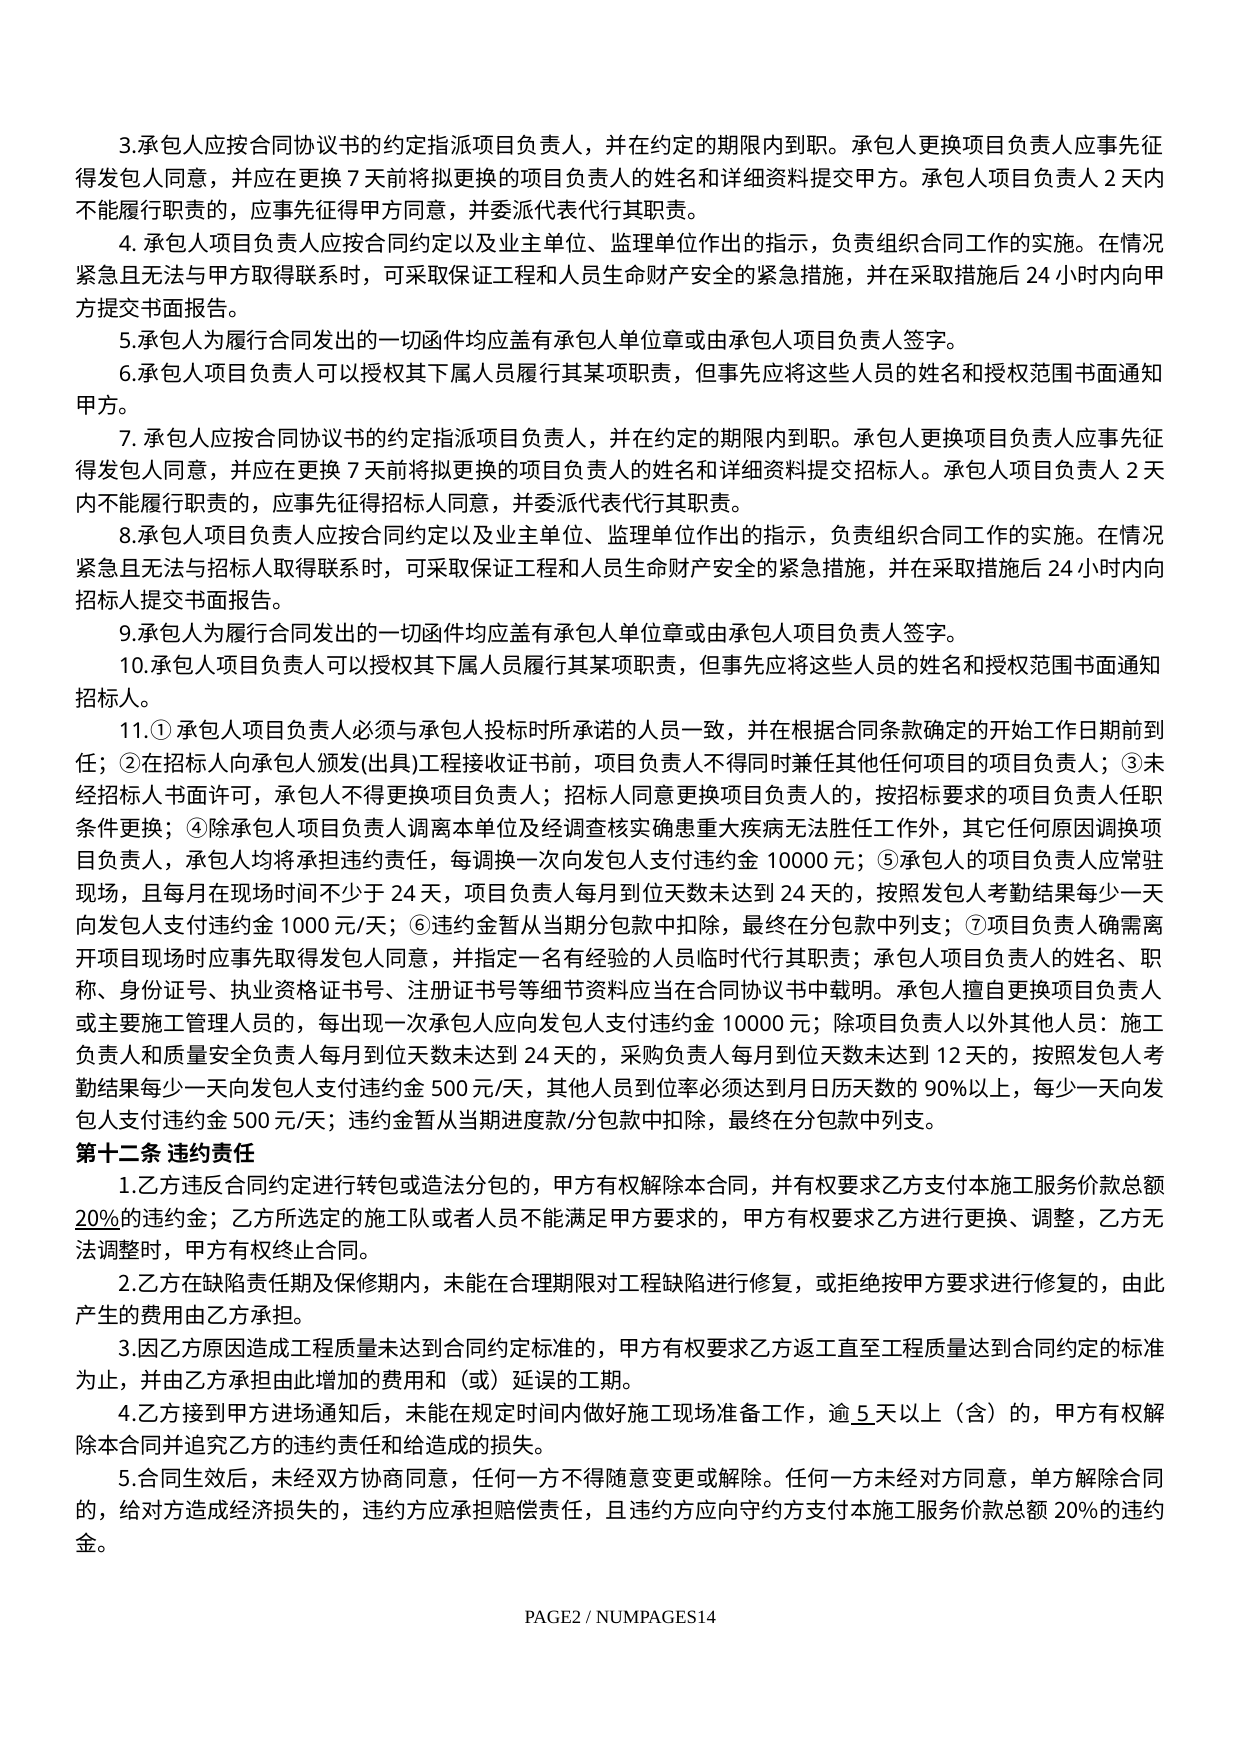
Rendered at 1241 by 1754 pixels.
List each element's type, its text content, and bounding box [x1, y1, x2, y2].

text 6.承包人项目负责人可以授权其下属人员履行其某项职责，但事先应将这些人员的姓名和授权范围书面通知甲方。 [75, 356, 1165, 421]
text 7. 承包人应按合同协议书的约定指派项目负责人，并在约定的期限内到职。承包人更换项目负责人应事先征得发包人同意，并应在更换7天前将拟更换的项目负责人的姓名和详细资料提交招标人。承包人项目负责人2天内不能履行职责的，应事先征得招标人同意，并委派代表代行其职责。 [75, 421, 1165, 518]
text 4.乙方接到甲方进场通知后，未能在规定时间内做好施工现场准备工作，逾 5 天以上（含）的，甲方有权解除本合同并追究乙方的违约责任和给造成的损失。 [75, 1396, 1165, 1461]
text 5.合同生效后，未经双方协商同意，任何一方不得随意变更或解除。任何一方未经对方同意，单方解除合同的，给对方造成经济损失的，违约方应承担赔偿责任，且违约方应向守约方支付本施工服务价款总额20%的违约金。 [75, 1461, 1165, 1558]
text 1.乙方违反合同约定进行转包或造法分包的，甲方有权解除本合同，并有权要求乙方支付本施工服务价款总额20%的违约金；乙方所选定的施工队或者人员不能满足甲方要求的，甲方有权要求乙方进行更换、调整，乙方无法调整时，甲方有权终止合同。 [75, 1168, 1165, 1266]
text 2.乙方在缺陷责任期及保修期内，未能在合理期限对工程缺陷进行修复，或拒绝按甲方要求进行修复的，由此产生的费用由乙方承担。 [75, 1266, 1165, 1331]
text 3.承包人应按合同协议书的约定指派项目负责人，并在约定的期限内到职。承包人更换项目负责人应事先征得发包人同意，并应在更换7天前将拟更换的项目负责人的姓名和详细资料提交甲方。承包人项目负责人2天内不能履行职责的，应事先征得甲方同意，并委派代表代行其职责。 [75, 128, 1165, 226]
text 第十二条 违约责任 [75, 1136, 1165, 1168]
text 11.①承包人项目负责人必须与承包人投标时所承诺的人员一致，并在根据合同条款确定的开始工作日期前到任；②在招标人向承包人颁发(出具)工程接收证书前，项目负责人不得同时兼任其他任何项目的项目负责人；③未经招标人书面许可，承包人不得更换项目负责人；招标人同意更换项目负责人的，按招标要求的项目负责人任职条件更换；④除承包人项目负责人调离本单位及经调查核实确患重大疾病无法胜任工作外，其它任何原因调换项目负责人，承包人均将承担违约责任，每调换一次向发包人支付违约金10000元；⑤承包人的项目负责人应常驻现场，且每月在现场时间不少于24天，项目负责人每月到位天数未达到24天的，按照发包人考勤结果每少一天向发包人支付违约金1000元/天；⑥违约金暂从当期分包款中扣除，最终在分包款中列支；⑦项目负责人确需离开项目现场时应事先取得发包人同意，并指定一名有经验的人员临时代行其职责；承包人项目负责人的姓名、职称、身份证号、执业资格证书号、注册证书号等细节资料应当在合同协议书中载明。承包人擅自更换项目负责人或主要施工管理人员的，每出现一次承包人应向发包人支付违约金10000元；除项目负责人以外其他人员：施工负责人和质量安全负责人每月到位天数未达到24天的，采购负责人每月到位天数未达到12天的，按照发包人考勤结果每少一天向发包人支付违约金500元/天，其他人员到位率必须达到月日历天数的90%以上，每少一天向发包人支付违约金500元/天；违约金暂从当期进度款/分包款中扣除，最终在分包款中列支。 [75, 713, 1165, 1136]
text 8.承包人项目负责人应按合同约定以及业主单位、监理单位作出的指示，负责组织合同工作的实施。在情况紧急且无法与招标人取得联系时，可采取保证工程和人员生命财产安全的紧急措施，并在采取措施后24小时内向招标人提交书面报告。 [75, 518, 1165, 616]
text 10.承包人项目负责人可以授权其下属人员履行其某项职责，但事先应将这些人员的姓名和授权范围书面通知招标人。 [75, 648, 1165, 713]
text 3.因乙方原因造成工程质量未达到合同约定标准的，甲方有权要求乙方返工直至工程质量达到合同约定的标准为止，并由乙方承担由此增加的费用和（或）延误的工期。 [75, 1331, 1165, 1396]
text 5.承包人为履行合同发出的一切函件均应盖有承包人单位章或由承包人项目负责人签字。 [75, 323, 1165, 356]
text 4. 承包人项目负责人应按合同约定以及业主单位、监理单位作出的指示，负责组织合同工作的实施。在情况紧急且无法与甲方取得联系时，可采取保证工程和人员生命财产安全的紧急措施，并在采取措施后24小时内向甲方提交书面报告。 [75, 226, 1165, 323]
text 9.承包人为履行合同发出的一切函件均应盖有承包人单位章或由承包人项目负责人签字。 [75, 616, 1165, 648]
